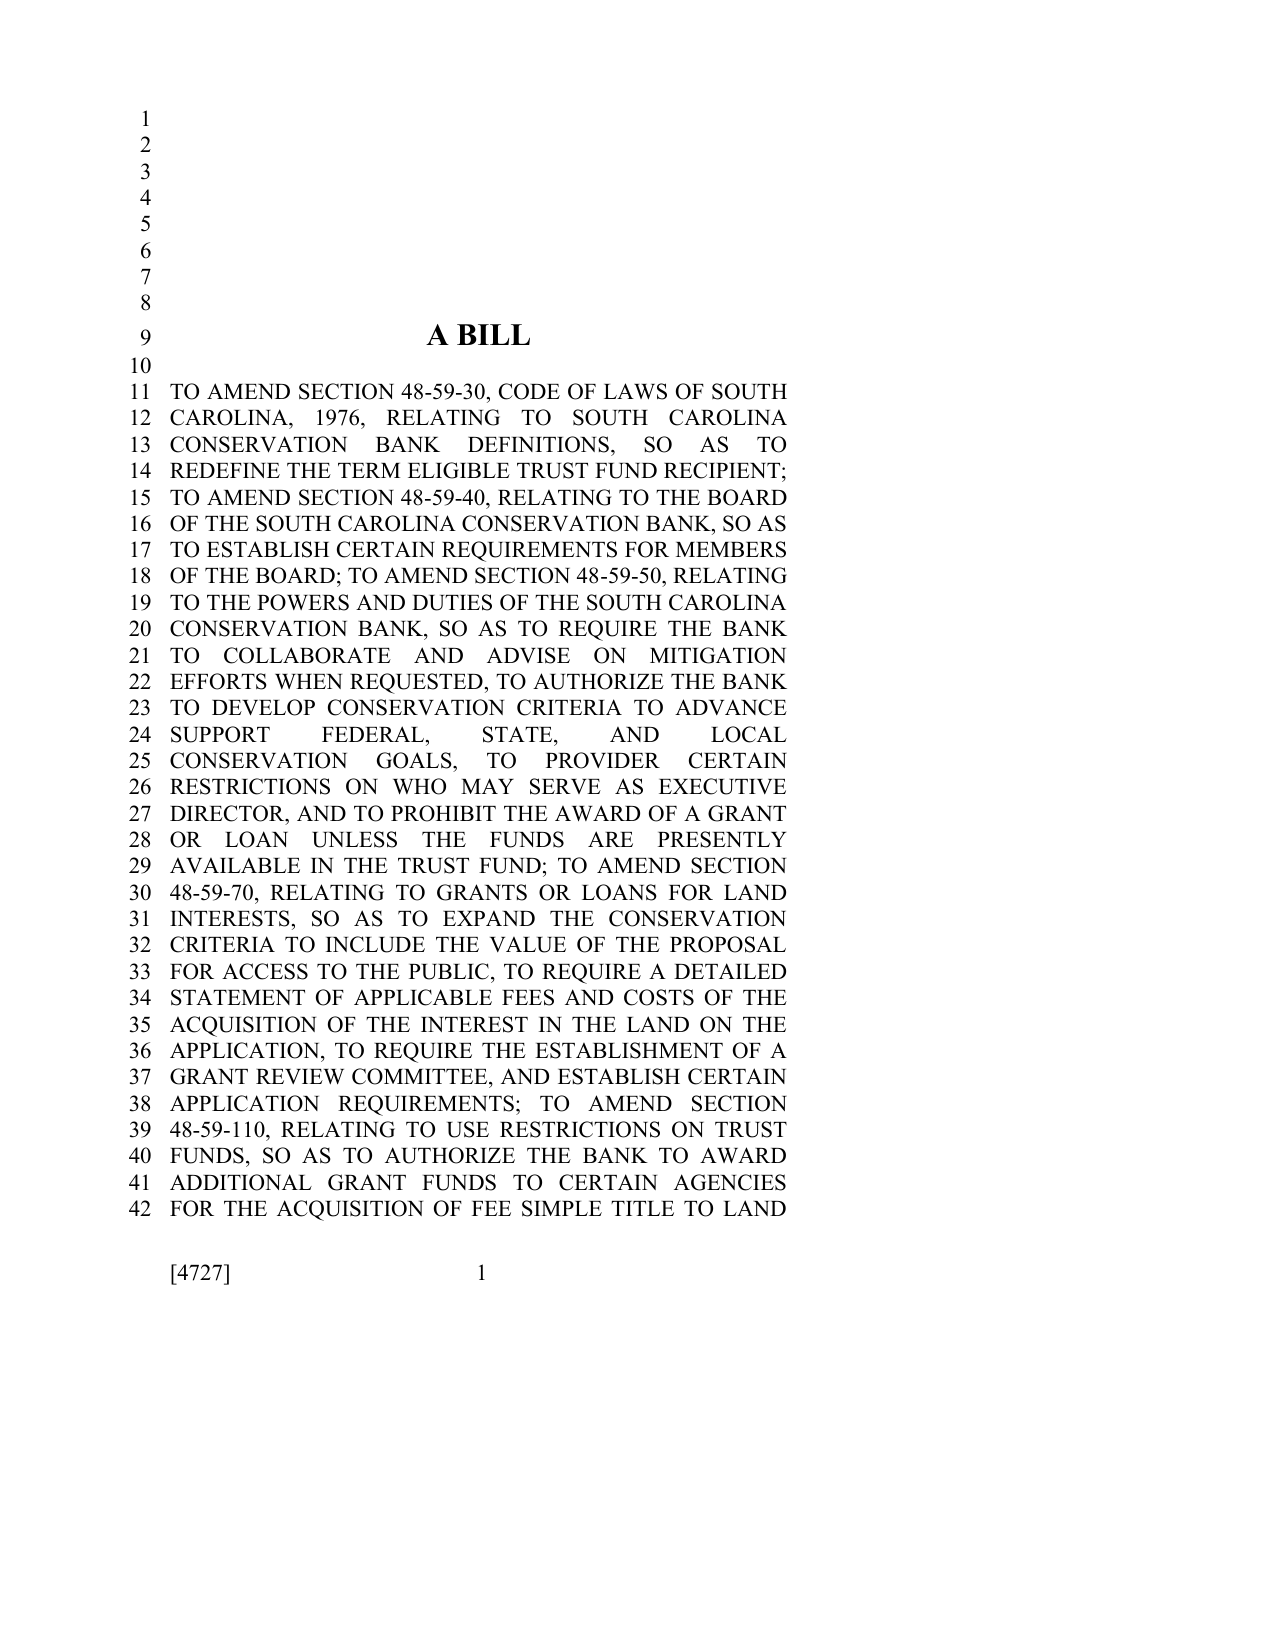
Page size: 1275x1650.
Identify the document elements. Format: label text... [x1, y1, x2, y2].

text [169, 378, 787, 1221]
text A BILL [169, 316, 787, 352]
